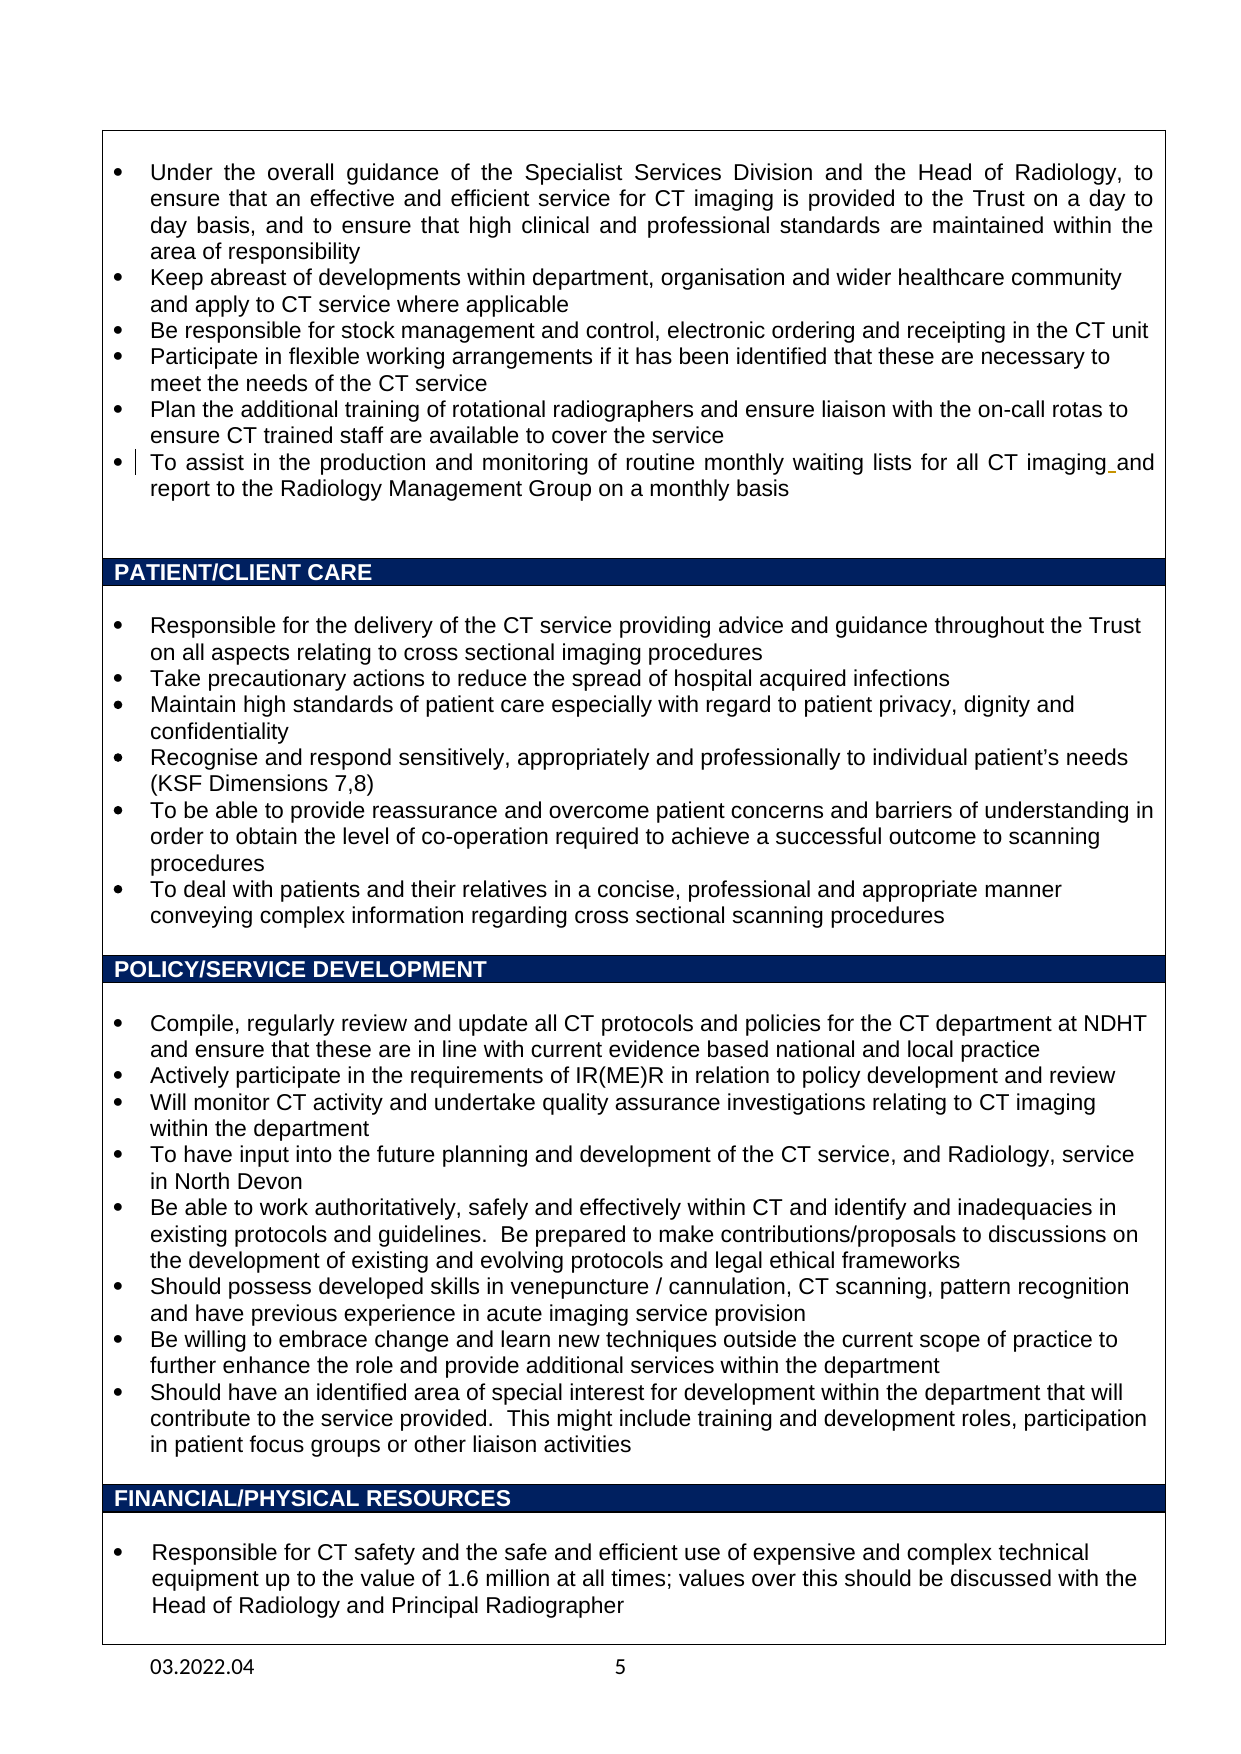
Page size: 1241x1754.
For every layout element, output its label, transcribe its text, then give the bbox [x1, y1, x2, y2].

table_cell POLICY/SERVICE DEVELOPMENT [103, 956, 1165, 982]
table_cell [103, 1513, 1165, 1644]
table_cell FINANCIAL/PHYSICAL RESOURCES [103, 1485, 1165, 1511]
table_cell Compile, regularly review and update all CT protocols and policies for the CT department at NDHT and ensure that these are in line with current evidence based national and local practice Actively participate in the requirements of IR(ME)R in relation to policy development and review Will monitor CT activity and undertake quality assurance investigations relating to CT imaging within the department To have input into the future planning and development of the CT service, and Radiology, service in North Devon Be able to work authoritatively, safely and effectively within CT and identify and inadequacies in existing protocols and guidelines. Be prepared to make contributions/proposals to discussions on the development of existing and evolving protocols and legal ethical frameworks Should possess developed skills in venepuncture / cannulation, CT scanning, pattern recognition and have previous experience in acute imaging service provision Be willing to embrace change and learn new techniques outside the current scope of practice to further enhance the role and provide additional services within the department Should have an identified area of special interest for development within the department that will contribute to the service provided. This might include training and development roles, participation in patient focus groups or other liaison activities [103, 983, 1165, 1484]
table_cell PATIENT/CLIENT CARE [103, 559, 1165, 585]
table_cell Responsible for the delivery of the CT service providing advice and guidance throughout the Trust on all aspects relating to cross sectional imaging procedures Take precautionary actions to reduce the spread of hospital acquired infections Maintain high standards of patient care especially with regard to patient privacy, dignity and confidentiality Recognise and respond sensitively, appropriately and professionally to individual patient’s needs (KSF Dimensions 7,8) To be able to provide reassurance and overcome patient concerns and barriers of understanding in order to obtain the level of co-operation required to achieve a successful outcome to scanning procedures To deal with patients and their relatives in a concise, professional and appropriate manner conveying complex information regarding cross sectional scanning procedures [103, 586, 1165, 955]
table_cell Under the overall guidance of the Specialist Services Division and the Head of Radiology, to ensure that an effective and efficient service for CT imaging is provided to the Trust on a day to day basis, and to ensure that high clinical and professional standards are maintained within the area of responsibility Keep abreast of developments within department, organisation and wider healthcare community and apply to CT service where applicable Be responsible for stock management and control, electronic ordering and receipting in the CT unit Participate in flexible working arrangements if it has been identified that these are necessary to meet the needs of the CT service Plan the additional training of rotational radiographers and ensure liaison with the on-call rotas to ensure CT trained staff are available to cover the service To assist in the production and monitoring of routine monthly waiting lists for all CT imagingand report to the Radiology Management Group on a monthly basis [103, 131, 1165, 557]
